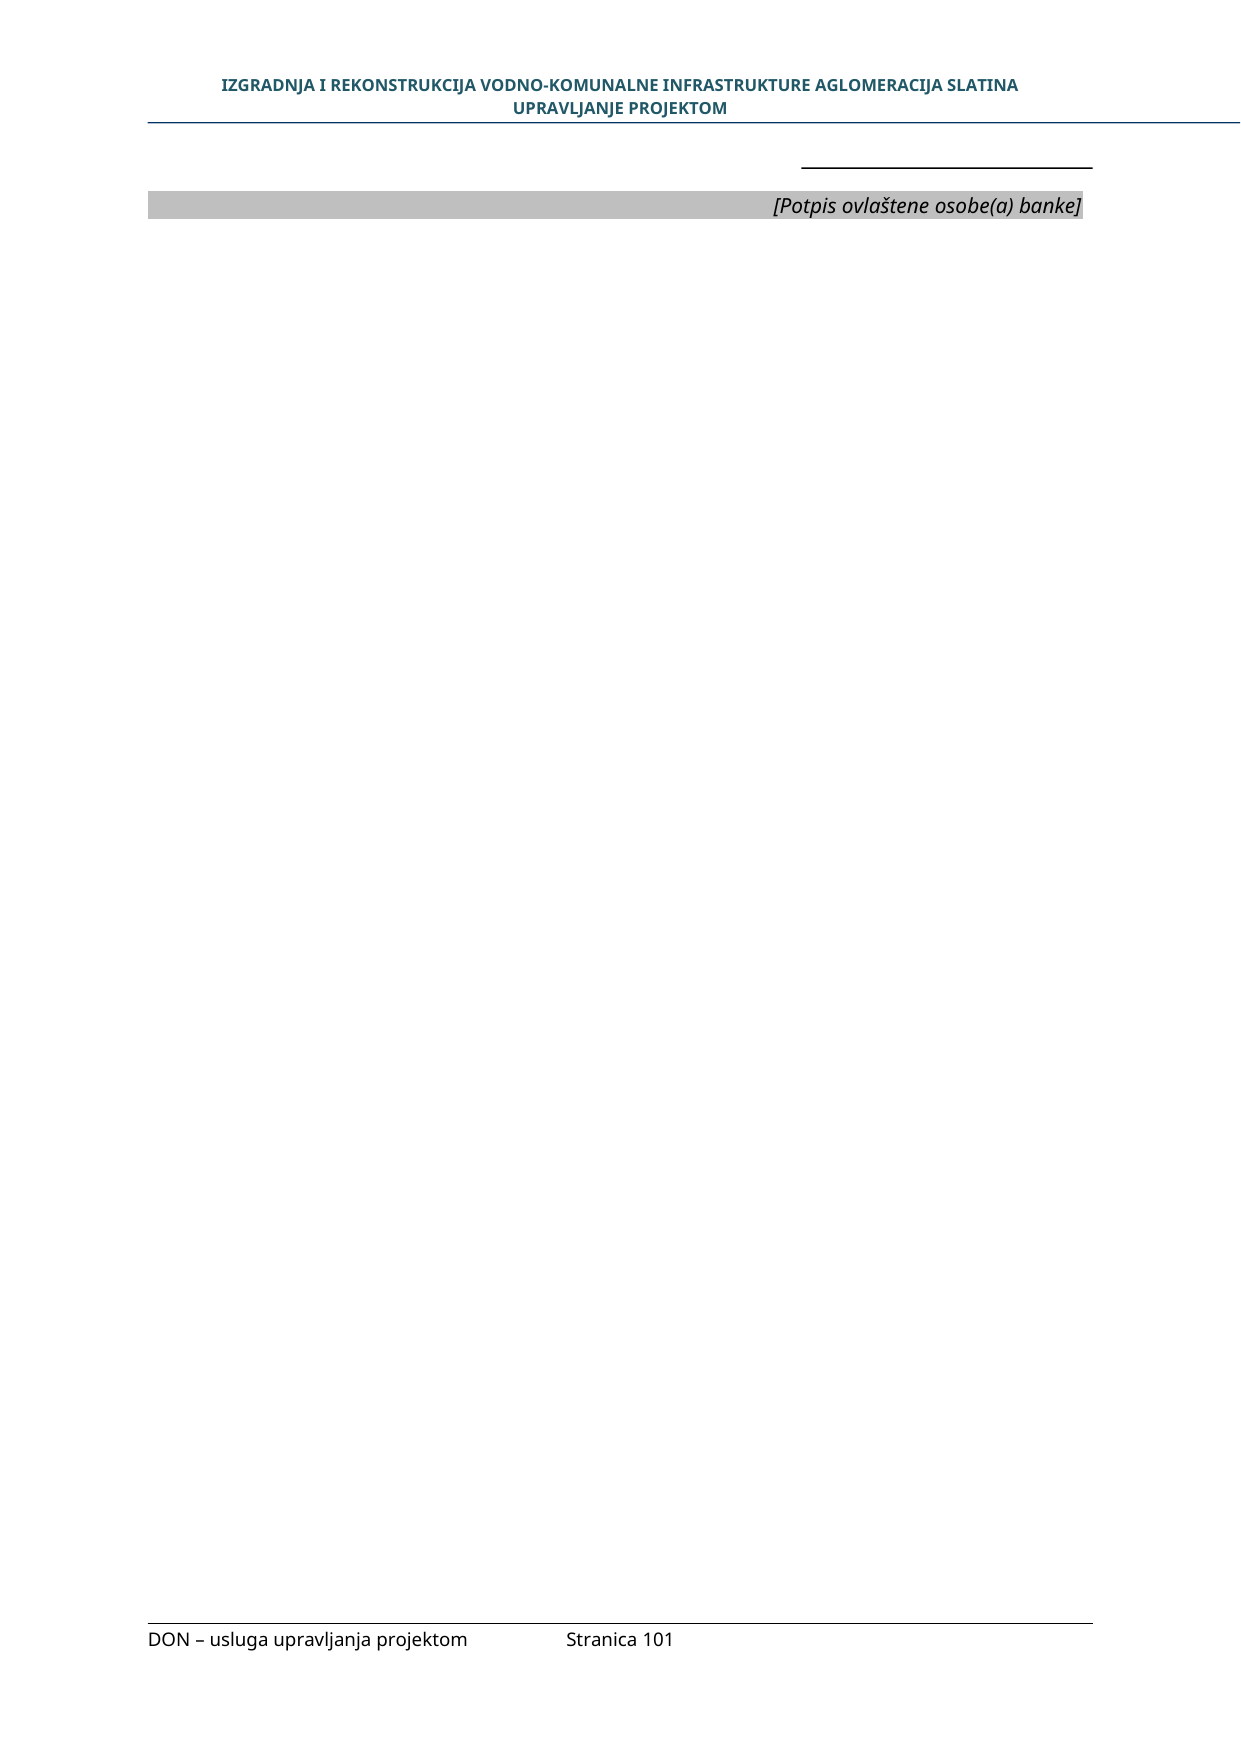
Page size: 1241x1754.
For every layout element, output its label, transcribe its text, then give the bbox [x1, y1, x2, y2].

text [Potpis ovlaštene osobe(a) banke] [148, 191, 1083, 219]
picture [147, 119, 1241, 126]
